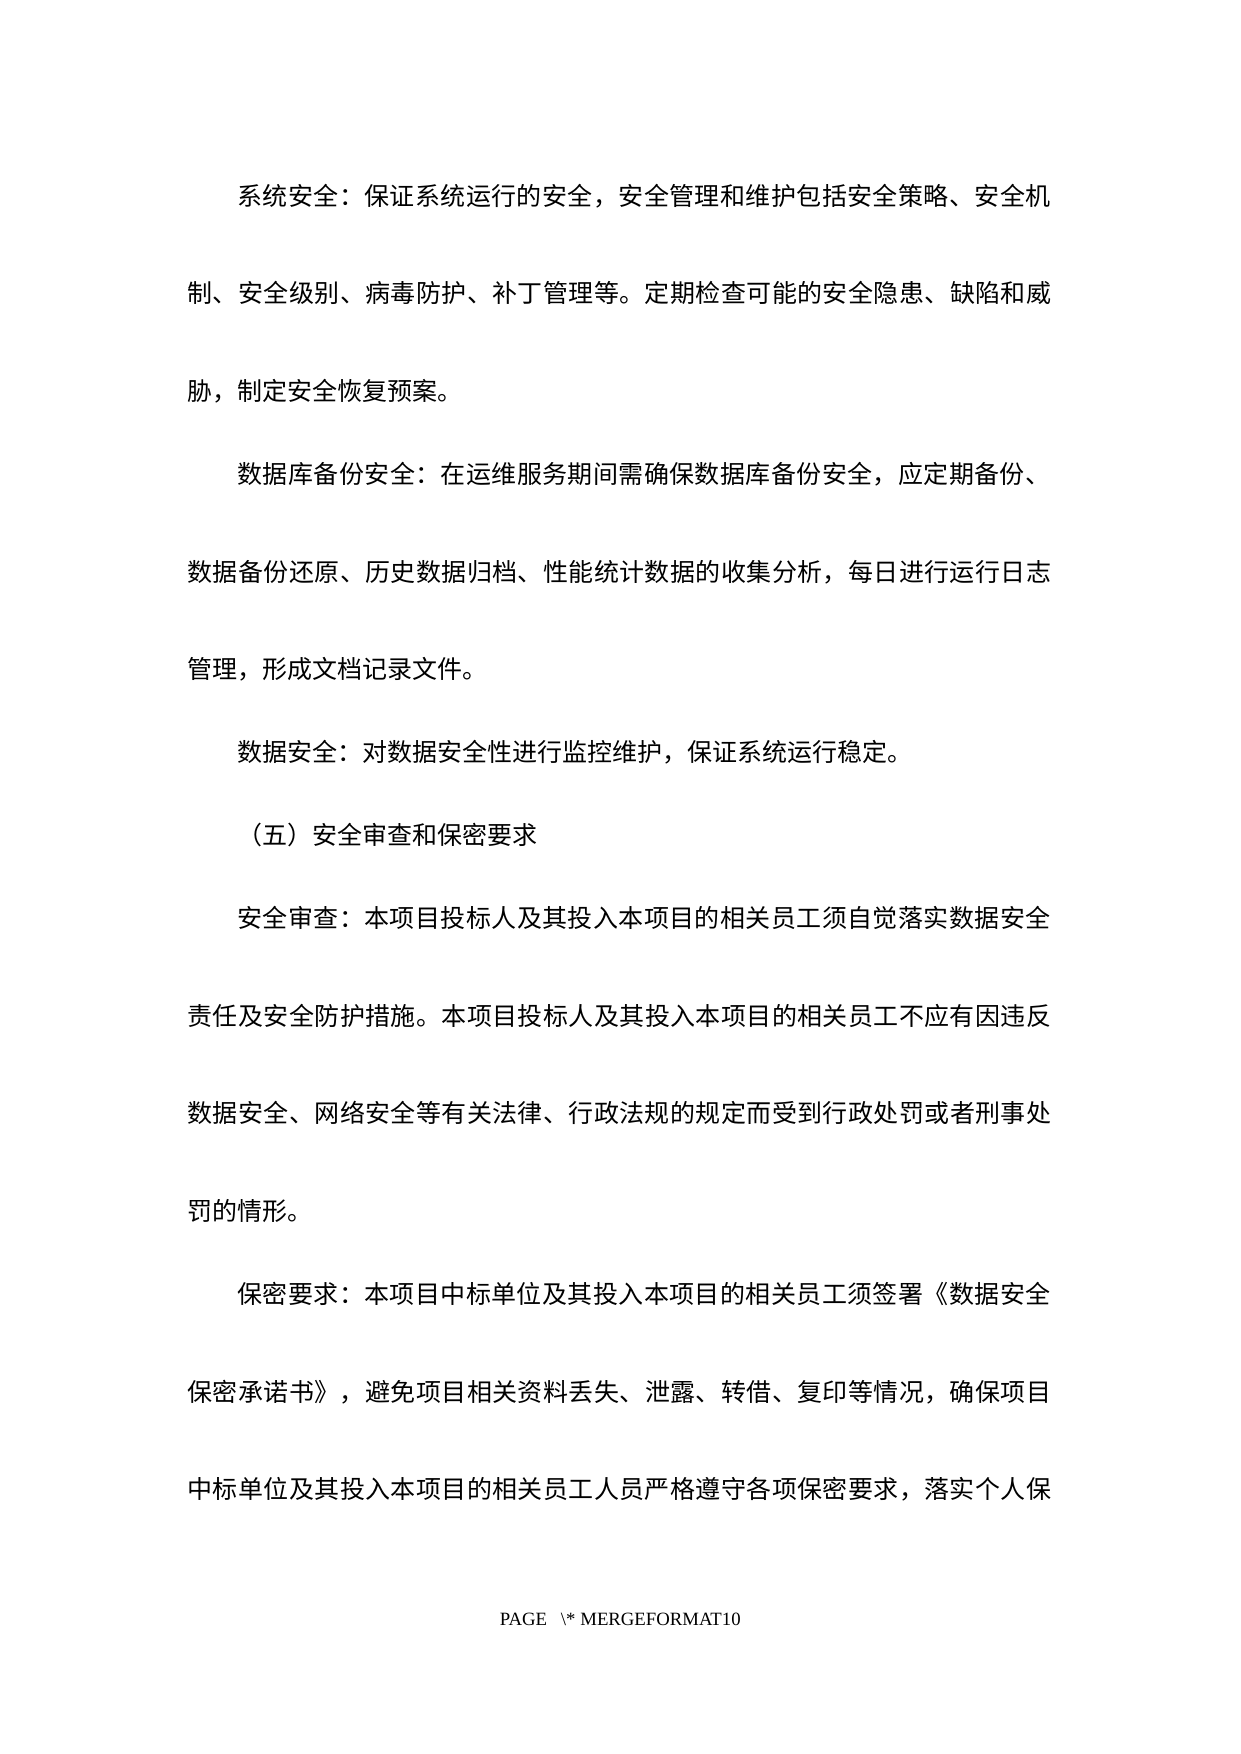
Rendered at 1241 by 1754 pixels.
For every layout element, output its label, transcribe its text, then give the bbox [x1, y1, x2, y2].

text 数据库备份安全：在运维服务期间需确保数据库备份安全，应定期备份、数据备份还原、历史数据归档、性能统计数据的收集分析，每日进行运行日志管理，形成文档记录文件。 [187, 440, 1053, 700]
text 数据安全：对数据安全性进行监控维护，保证系统运行稳定。 [187, 718, 1053, 783]
text （五）安全审查和保密要求 [187, 801, 1053, 866]
text 系统安全：保证系统运行的安全，安全管理和维护包括安全策略、安全机制、安全级别、病毒防护、补丁管理等。定期检查可能的安全隐患、缺陷和威胁，制定安全恢复预案。 [187, 162, 1053, 422]
text 安全审查：本项目投标人及其投入本项目的相关员工须自觉落实数据安全责任及安全防护措施。本项目投标人及其投入本项目的相关员工不应有因违反数据安全、网络安全等有关法律、行政法规的规定而受到行政处罚或者刑事处罚的情形。 [187, 884, 1053, 1242]
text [187, 1260, 1053, 1520]
